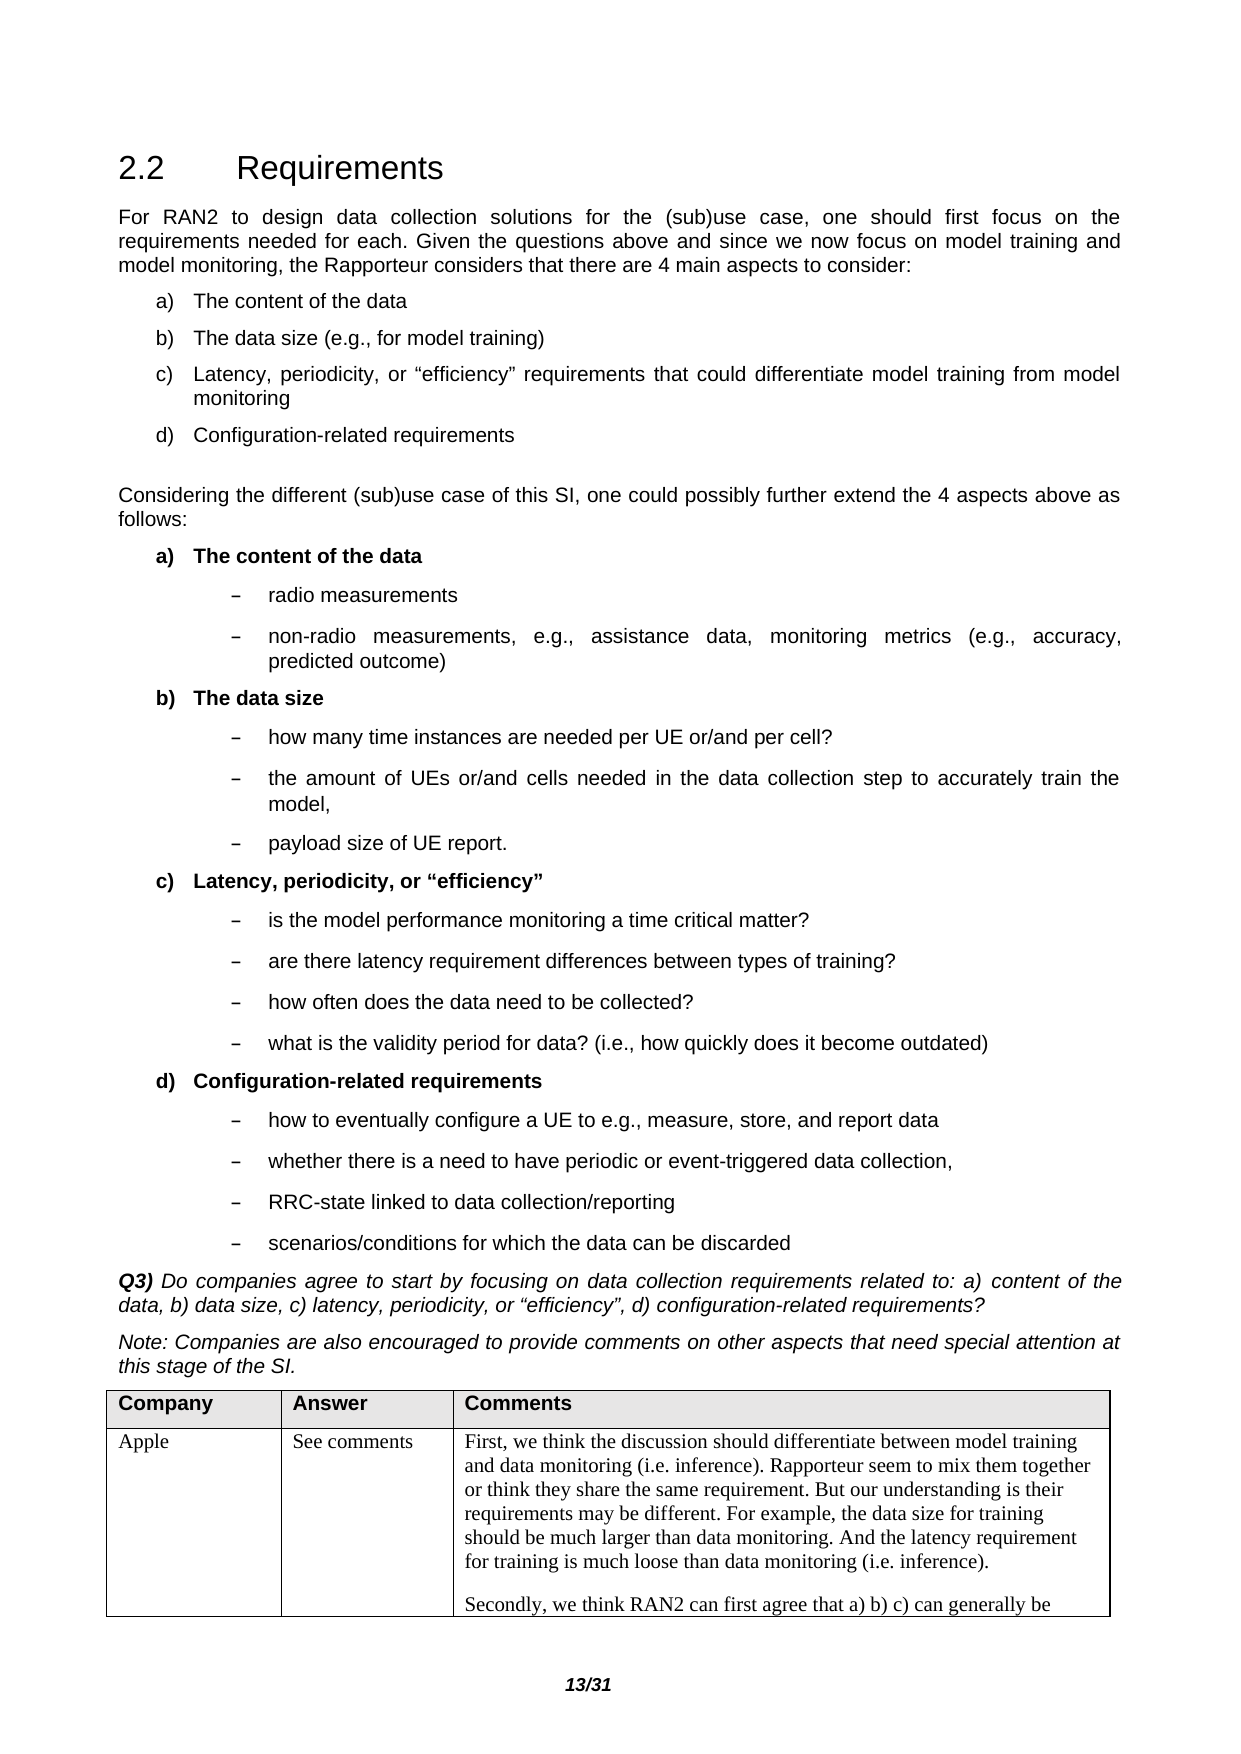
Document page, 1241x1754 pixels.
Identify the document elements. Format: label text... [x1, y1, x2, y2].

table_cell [454, 1429, 1109, 1616]
list the amount of UEs or/and cells needed in the data collection step to accurately train the model, [231, 763, 1122, 816]
list radio measurements [231, 580, 1122, 608]
text Q3) Do companies agree to start by focusing on data collection requirements related to: a) content of the data, b) data size, c) latency, periodicity, or “efficiency”, d) configuration-related requirements? [118, 1269, 1122, 1317]
table_header Answer [282, 1391, 453, 1428]
table_header Comments [454, 1391, 1109, 1428]
list Latency, periodicity, or “efficiency” [156, 869, 1122, 893]
list Configuration-related requirements [156, 423, 1122, 447]
list payload size of UE report. [231, 828, 1122, 856]
table_cell See comments [282, 1429, 453, 1616]
list non-radio measurements, e.g., assistance data, monitoring metrics (e.g., accuracy, predicted outcome) [231, 621, 1122, 673]
text For RAN2 to design data collection solutions for the (sub)use case, one should first focus on the requirements needed for each. Given the questions above and since we now focus on model training and model monitoring, the Rapporteur considers that there are 4 main aspects to consider: [118, 205, 1122, 277]
table_cell Apple [107, 1429, 281, 1616]
list Latency, periodicity, or “efficiency” requirements that could differentiate model training from model monitoring [156, 362, 1122, 410]
list The content of the data [156, 543, 1122, 567]
list Configuration-related requirements [156, 1069, 1122, 1093]
text Considering the different (sub)use case of this SI, one could possibly further extend the 4 aspects above as follows: [118, 459, 1122, 531]
list RRC-state linked to data collection/reporting [231, 1187, 1122, 1216]
list how often does the data need to be collected? [231, 987, 1122, 1016]
list are there latency requirement differences between types of training? [231, 946, 1122, 975]
list The content of the data [156, 289, 1122, 313]
list scenarios/conditions for which the data can be discarded [231, 1228, 1122, 1257]
list what is the validity period for data? (i.e., how quickly does it become outdated) [231, 1028, 1122, 1057]
list The data size [156, 686, 1122, 710]
list The data size (e.g., for model training) [156, 326, 1122, 350]
subtitle 2.2 Requirements [118, 148, 1122, 186]
list how many time instances are needed per UE or/and per cell? [231, 722, 1122, 751]
list is the model performance monitoring a time critical matter? [231, 905, 1122, 934]
list how to eventually configure a UE to e.g., measure, store, and report data [231, 1106, 1122, 1134]
text Note: Companies are also encouraged to provide comments on other aspects that need special attention at this stage of the SI. [118, 1330, 1122, 1378]
list whether there is a need to have periodic or event-triggered data collection, [231, 1147, 1122, 1175]
table_header Company [107, 1391, 281, 1428]
